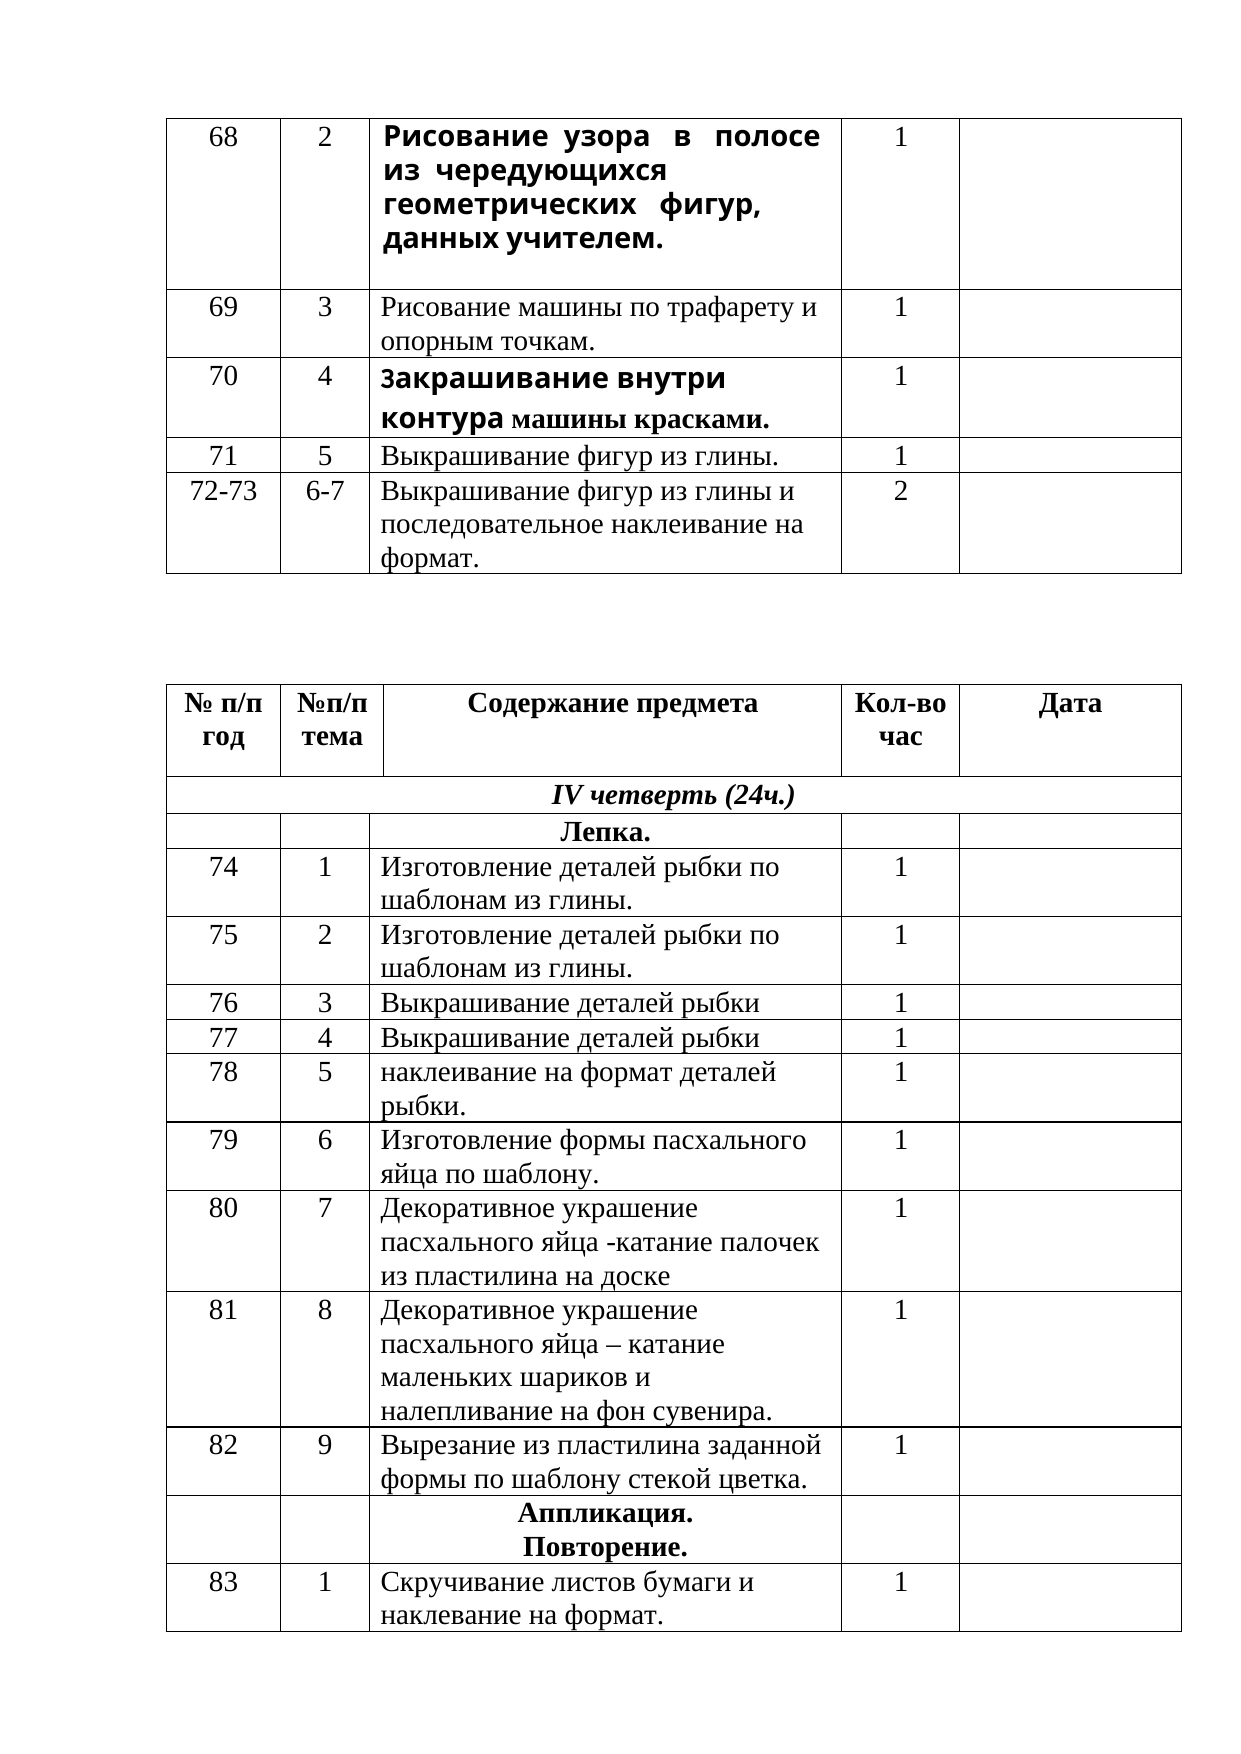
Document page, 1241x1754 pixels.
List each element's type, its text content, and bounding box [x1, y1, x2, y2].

table_cell 1 [842, 917, 959, 984]
table_cell [167, 814, 280, 848]
table_cell Выкрашивание деталей рыбки [370, 1020, 841, 1053]
table_cell 1 [281, 849, 369, 916]
table_cell [960, 1191, 1181, 1291]
table_cell 2 [281, 917, 369, 984]
table_cell 2 [842, 473, 959, 573]
table_header Кол-во час [842, 685, 959, 776]
table_cell [842, 1496, 959, 1563]
table_cell 80 [167, 1191, 280, 1291]
table_cell 2 [281, 119, 369, 288]
table_cell 5 [281, 438, 369, 472]
table_cell 3 [281, 985, 369, 1019]
table_cell 70 [167, 358, 280, 437]
table_header № п/п год [167, 685, 280, 776]
table_cell Рисование узора в полосе из чередующихся геометрических фигур, данных учителем. [370, 119, 841, 288]
table_cell 77 [167, 1020, 280, 1053]
table_cell 71 [167, 438, 280, 472]
table_cell [281, 1496, 369, 1563]
table_header Дата [960, 685, 1181, 776]
table_cell IV четверть (24ч.) [167, 777, 1181, 813]
table_cell 9 [281, 1428, 369, 1494]
table_cell 82 [167, 1428, 280, 1494]
table_cell 81 [167, 1292, 280, 1426]
table_cell Рисование машины по трафарету и опорным точкам. [370, 290, 841, 357]
table_cell [960, 1292, 1181, 1426]
table_cell Изготовление формы пасхального яйца по шаблону. [370, 1123, 841, 1189]
table_cell 6-7 [281, 473, 369, 573]
table_cell [960, 1428, 1181, 1494]
table_cell [960, 1054, 1181, 1121]
table_cell 5 [281, 1054, 369, 1121]
table_cell [281, 814, 369, 848]
table_cell [960, 814, 1181, 848]
table_cell Закрашивание внутри контура машины красками. [370, 358, 841, 437]
table_cell Лепка. [370, 814, 841, 848]
table_cell 68 [167, 119, 280, 288]
table_cell [960, 1496, 1181, 1563]
table_cell 6 [281, 1123, 369, 1189]
table_cell [960, 1564, 1181, 1631]
table_cell Выкрашивание деталей рыбки [370, 985, 841, 1019]
table_cell Изготовление деталей рыбки по шаблонам из глины. [370, 849, 841, 916]
table_cell 1 [281, 1564, 369, 1631]
table_cell [960, 917, 1181, 984]
table_header Содержание предмета [384, 685, 841, 776]
table_cell 79 [167, 1123, 280, 1189]
table_cell [842, 814, 959, 848]
table_cell 7 [281, 1191, 369, 1291]
table_cell 4 [281, 358, 369, 437]
table_cell 1 [842, 1054, 959, 1121]
table_cell наклеивание на формат деталей рыбки. [370, 1054, 841, 1121]
table_cell [960, 473, 1181, 573]
table_cell 78 [167, 1054, 280, 1121]
table_cell Вырезание из пластилина заданной формы по шаблону стекой цветка. [370, 1428, 841, 1494]
table_cell 8 [281, 1292, 369, 1426]
table_cell Аппликация. Повторение. [370, 1496, 841, 1563]
table_cell 72-73 [167, 473, 280, 573]
table_cell 69 [167, 290, 280, 357]
table_cell 1 [842, 438, 959, 472]
table_cell 74 [167, 849, 280, 916]
table_cell 76 [167, 985, 280, 1019]
table_cell [960, 1020, 1181, 1053]
table_cell Изготовление деталей рыбки по шаблонам из глины. [370, 917, 841, 984]
table_cell 1 [842, 290, 959, 357]
table_cell 1 [842, 119, 959, 288]
table_header №п/п тема [281, 685, 383, 776]
table_cell Декоративное украшение пасхального яйца – катание маленьких шариков и налепливание на фон сувенира. [370, 1292, 841, 1426]
table_cell 1 [842, 1123, 959, 1189]
table_cell 1 [842, 358, 959, 437]
table_cell [960, 290, 1181, 357]
table_cell Декоративное украшение пасхального яйца -катание палочек из пластилина на доске [370, 1191, 841, 1291]
table_cell [960, 119, 1181, 288]
table_cell [960, 358, 1181, 437]
table_cell 1 [842, 1292, 959, 1426]
table_cell 3 [281, 290, 369, 357]
table_cell 1 [842, 1191, 959, 1291]
table_cell Выкрашивание фигур из глины. [370, 438, 841, 472]
table_cell [960, 1123, 1181, 1189]
table_cell [960, 985, 1181, 1019]
table_cell 1 [842, 849, 959, 916]
table_cell 1 [842, 1020, 959, 1053]
table_cell Скручивание листов бумаги и наклевание на формат. [370, 1564, 841, 1631]
table_cell [960, 849, 1181, 916]
table_cell 1 [842, 985, 959, 1019]
table_cell [960, 438, 1181, 472]
table_cell 1 [842, 1428, 959, 1494]
table_cell [167, 1496, 280, 1563]
table_cell Выкрашивание фигур из глины и последовательное наклеивание на формат. [370, 473, 841, 573]
table_cell 75 [167, 917, 280, 984]
table_cell 83 [167, 1564, 280, 1631]
table_cell 1 [842, 1564, 959, 1631]
table_cell 4 [281, 1020, 369, 1053]
